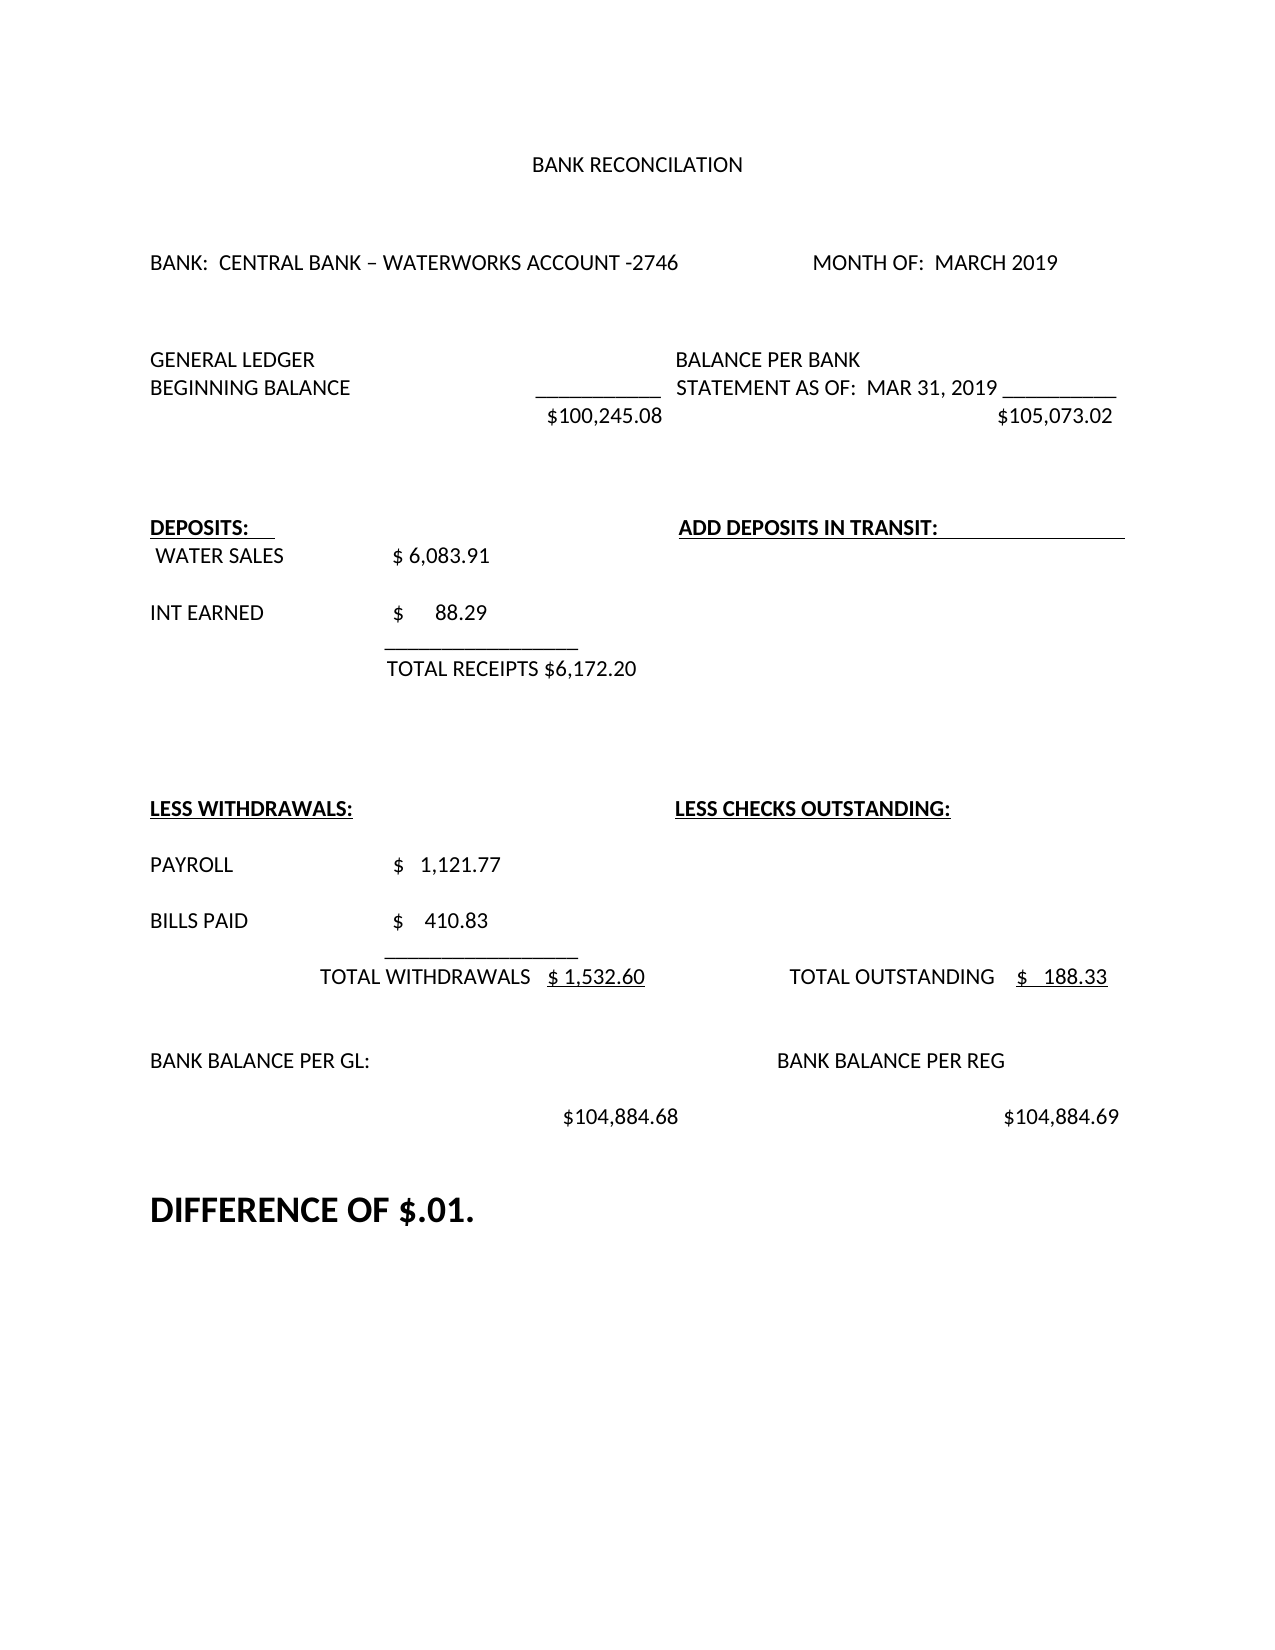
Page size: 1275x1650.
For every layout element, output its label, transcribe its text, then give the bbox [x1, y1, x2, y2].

text BEGINNING BALANCE ___________ STATEMENT AS OF: MAR 31, 2019 __________ [150, 373, 1125, 401]
text BANK: CENTRAL BANK – WATERWORKS ACCOUNT -2746 MONTH OF: MARCH 2019 [150, 248, 1125, 276]
text $100,245.08 $105,073.02 [150, 401, 1125, 429]
text PAYROLL $ 1,121.77 [150, 850, 1125, 878]
text TOTAL WITHDRAWALS $ 1,532.60 TOTAL OUTSTANDING $ 188.33 [150, 962, 1125, 990]
text BILLS PAID $ 410.83 [150, 906, 1125, 934]
text BANK BALANCE PER GL: BANK BALANCE PER REG [150, 1046, 1125, 1074]
text WATER SALES $ 6,083.91 [150, 542, 1125, 569]
text DIFFERENCE OF $.01. [150, 1186, 1125, 1232]
text LESS WITHDRAWALS: LESS CHECKS OUTSTANDING: [150, 794, 1125, 822]
text $104,884.68 $104,884.69 [150, 1102, 1125, 1130]
text GENERAL LEDGER BALANCE PER BANK [150, 345, 1125, 373]
text TOTAL RECEIPTS $6,172.20 [150, 654, 1125, 682]
text _________________ [150, 934, 1125, 962]
text BANK RECONCILATION [150, 150, 1125, 178]
text DEPOSITS: ADD DEPOSITS IN TRANSIT: [150, 513, 1125, 542]
text INT EARNED $ 88.29 _________________ [150, 598, 1125, 654]
